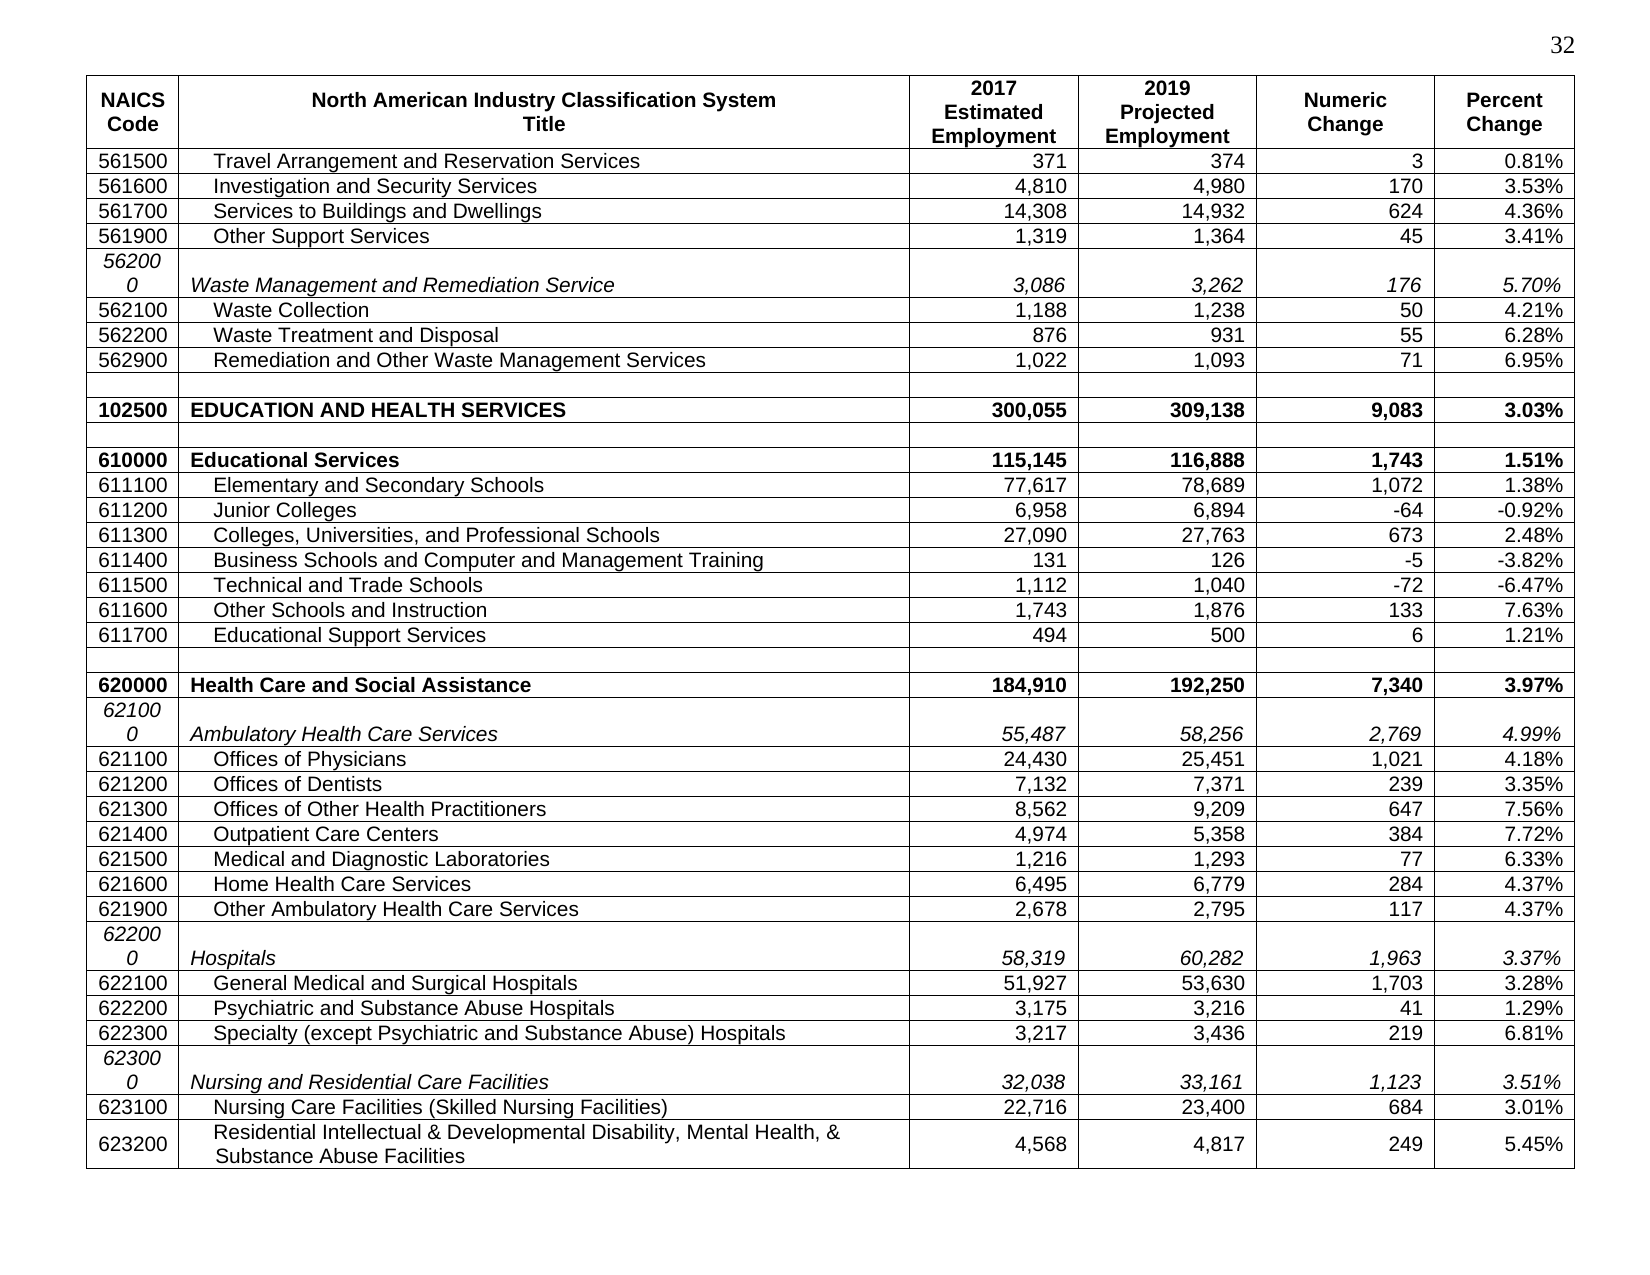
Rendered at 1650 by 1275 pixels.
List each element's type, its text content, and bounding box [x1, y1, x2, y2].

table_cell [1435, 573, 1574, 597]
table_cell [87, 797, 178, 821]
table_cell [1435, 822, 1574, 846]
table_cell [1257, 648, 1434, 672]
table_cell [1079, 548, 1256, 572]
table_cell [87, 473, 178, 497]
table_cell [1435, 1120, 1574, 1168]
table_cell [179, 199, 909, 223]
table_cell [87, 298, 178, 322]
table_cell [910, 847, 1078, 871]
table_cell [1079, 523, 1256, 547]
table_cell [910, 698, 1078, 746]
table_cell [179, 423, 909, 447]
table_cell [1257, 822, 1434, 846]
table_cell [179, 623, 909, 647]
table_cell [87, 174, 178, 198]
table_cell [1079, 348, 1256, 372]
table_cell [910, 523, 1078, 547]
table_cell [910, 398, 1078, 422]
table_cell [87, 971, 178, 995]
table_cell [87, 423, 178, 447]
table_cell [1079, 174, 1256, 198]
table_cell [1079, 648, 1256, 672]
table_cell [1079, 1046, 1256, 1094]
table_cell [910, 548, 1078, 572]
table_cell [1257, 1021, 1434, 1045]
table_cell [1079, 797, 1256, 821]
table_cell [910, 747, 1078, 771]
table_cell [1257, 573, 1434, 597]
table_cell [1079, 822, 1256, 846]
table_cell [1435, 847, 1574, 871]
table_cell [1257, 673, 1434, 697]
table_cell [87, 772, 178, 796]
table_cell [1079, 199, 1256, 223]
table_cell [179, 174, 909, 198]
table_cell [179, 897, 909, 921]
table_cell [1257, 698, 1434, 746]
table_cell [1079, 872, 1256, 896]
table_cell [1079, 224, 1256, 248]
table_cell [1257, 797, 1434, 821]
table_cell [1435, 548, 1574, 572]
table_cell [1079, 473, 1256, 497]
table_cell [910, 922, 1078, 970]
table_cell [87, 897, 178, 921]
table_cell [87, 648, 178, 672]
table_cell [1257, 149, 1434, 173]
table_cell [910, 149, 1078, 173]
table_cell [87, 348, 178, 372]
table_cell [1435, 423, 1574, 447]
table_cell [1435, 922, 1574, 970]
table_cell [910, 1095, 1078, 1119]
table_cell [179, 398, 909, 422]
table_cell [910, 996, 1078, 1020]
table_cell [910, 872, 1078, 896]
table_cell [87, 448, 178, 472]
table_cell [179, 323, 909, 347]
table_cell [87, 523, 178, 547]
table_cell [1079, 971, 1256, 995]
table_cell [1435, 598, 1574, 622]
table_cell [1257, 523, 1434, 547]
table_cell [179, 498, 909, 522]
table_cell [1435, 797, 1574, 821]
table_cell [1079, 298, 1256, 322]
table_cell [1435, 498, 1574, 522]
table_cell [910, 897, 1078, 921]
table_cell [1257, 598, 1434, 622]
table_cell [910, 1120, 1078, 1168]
table_header Numeric Change [1257, 76, 1434, 148]
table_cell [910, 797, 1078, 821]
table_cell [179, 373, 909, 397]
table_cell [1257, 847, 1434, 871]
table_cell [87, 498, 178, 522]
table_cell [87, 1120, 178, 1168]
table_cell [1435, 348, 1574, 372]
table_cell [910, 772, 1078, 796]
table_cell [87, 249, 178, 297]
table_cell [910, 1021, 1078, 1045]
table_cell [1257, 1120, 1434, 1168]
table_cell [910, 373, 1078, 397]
table_header North American Industry Classification System Title [179, 76, 909, 148]
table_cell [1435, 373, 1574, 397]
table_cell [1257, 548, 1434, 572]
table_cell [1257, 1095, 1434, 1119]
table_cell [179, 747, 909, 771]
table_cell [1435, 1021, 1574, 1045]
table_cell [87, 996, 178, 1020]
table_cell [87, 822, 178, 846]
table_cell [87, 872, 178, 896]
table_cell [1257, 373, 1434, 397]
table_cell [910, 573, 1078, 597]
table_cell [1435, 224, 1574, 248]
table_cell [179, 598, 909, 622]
table_header Percent Change [1435, 76, 1574, 148]
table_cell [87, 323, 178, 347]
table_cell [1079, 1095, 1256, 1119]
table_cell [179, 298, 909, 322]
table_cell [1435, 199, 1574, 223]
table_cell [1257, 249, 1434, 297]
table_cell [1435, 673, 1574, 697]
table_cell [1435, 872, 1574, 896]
table_header 2019 Projected Employment [1079, 76, 1256, 148]
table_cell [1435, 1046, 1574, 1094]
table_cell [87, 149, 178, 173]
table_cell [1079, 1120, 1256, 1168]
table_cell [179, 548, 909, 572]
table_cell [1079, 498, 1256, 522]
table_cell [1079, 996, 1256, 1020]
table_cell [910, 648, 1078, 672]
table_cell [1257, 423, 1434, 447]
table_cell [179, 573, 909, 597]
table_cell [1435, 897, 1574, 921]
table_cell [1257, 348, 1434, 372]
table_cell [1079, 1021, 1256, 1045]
table_header NAICS Code [87, 76, 178, 148]
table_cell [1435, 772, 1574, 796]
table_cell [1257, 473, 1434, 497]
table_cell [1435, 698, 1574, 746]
table_header 2017 Estimated Employment [910, 76, 1078, 148]
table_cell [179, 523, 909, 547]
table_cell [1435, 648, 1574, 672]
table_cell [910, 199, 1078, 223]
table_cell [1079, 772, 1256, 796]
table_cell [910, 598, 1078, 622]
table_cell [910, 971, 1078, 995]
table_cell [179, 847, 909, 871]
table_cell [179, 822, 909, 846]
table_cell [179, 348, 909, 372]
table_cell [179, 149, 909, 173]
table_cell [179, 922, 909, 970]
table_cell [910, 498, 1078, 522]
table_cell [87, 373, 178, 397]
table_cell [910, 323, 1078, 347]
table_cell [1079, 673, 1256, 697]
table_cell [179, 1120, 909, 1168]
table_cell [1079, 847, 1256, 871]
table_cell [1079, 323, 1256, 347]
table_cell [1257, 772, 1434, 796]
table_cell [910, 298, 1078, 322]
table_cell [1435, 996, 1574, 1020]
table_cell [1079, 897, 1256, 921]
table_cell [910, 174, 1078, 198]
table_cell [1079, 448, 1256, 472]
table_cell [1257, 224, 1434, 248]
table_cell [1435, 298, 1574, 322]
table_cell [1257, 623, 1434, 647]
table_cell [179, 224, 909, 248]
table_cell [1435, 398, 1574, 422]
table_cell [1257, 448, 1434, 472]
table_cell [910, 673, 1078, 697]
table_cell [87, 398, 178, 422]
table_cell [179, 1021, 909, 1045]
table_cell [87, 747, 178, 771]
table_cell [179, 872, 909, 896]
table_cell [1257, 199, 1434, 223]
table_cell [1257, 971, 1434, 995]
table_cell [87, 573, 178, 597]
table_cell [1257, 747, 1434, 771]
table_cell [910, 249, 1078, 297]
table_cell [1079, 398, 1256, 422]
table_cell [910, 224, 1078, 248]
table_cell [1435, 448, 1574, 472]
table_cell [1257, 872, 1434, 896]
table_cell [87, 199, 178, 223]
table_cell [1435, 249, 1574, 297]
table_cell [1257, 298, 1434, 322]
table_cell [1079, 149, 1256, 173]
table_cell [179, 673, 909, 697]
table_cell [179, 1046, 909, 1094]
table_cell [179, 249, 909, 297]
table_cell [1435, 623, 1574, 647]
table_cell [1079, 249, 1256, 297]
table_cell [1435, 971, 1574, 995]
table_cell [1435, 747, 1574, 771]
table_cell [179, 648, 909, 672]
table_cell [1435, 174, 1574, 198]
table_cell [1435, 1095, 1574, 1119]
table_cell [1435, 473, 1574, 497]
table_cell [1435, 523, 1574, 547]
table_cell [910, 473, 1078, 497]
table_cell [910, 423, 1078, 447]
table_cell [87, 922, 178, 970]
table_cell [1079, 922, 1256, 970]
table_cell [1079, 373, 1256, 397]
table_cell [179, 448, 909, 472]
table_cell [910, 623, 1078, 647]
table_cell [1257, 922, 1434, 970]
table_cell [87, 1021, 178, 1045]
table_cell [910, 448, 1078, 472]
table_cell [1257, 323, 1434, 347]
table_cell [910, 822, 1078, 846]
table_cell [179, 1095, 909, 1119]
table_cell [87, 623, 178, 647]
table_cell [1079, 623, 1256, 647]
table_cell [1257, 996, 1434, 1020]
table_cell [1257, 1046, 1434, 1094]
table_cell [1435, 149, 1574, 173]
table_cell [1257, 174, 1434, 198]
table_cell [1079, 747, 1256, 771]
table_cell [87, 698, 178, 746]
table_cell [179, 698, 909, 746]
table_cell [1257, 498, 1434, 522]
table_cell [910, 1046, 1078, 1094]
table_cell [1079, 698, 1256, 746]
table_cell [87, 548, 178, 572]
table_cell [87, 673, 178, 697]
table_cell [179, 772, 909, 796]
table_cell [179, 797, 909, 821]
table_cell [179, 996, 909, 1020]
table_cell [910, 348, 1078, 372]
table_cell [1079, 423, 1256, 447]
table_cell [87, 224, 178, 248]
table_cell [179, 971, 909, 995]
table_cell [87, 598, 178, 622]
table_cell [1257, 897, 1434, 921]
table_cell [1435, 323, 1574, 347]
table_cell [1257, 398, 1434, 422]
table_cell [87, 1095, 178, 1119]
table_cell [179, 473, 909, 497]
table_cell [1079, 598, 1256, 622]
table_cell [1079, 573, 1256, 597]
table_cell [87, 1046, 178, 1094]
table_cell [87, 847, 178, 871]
